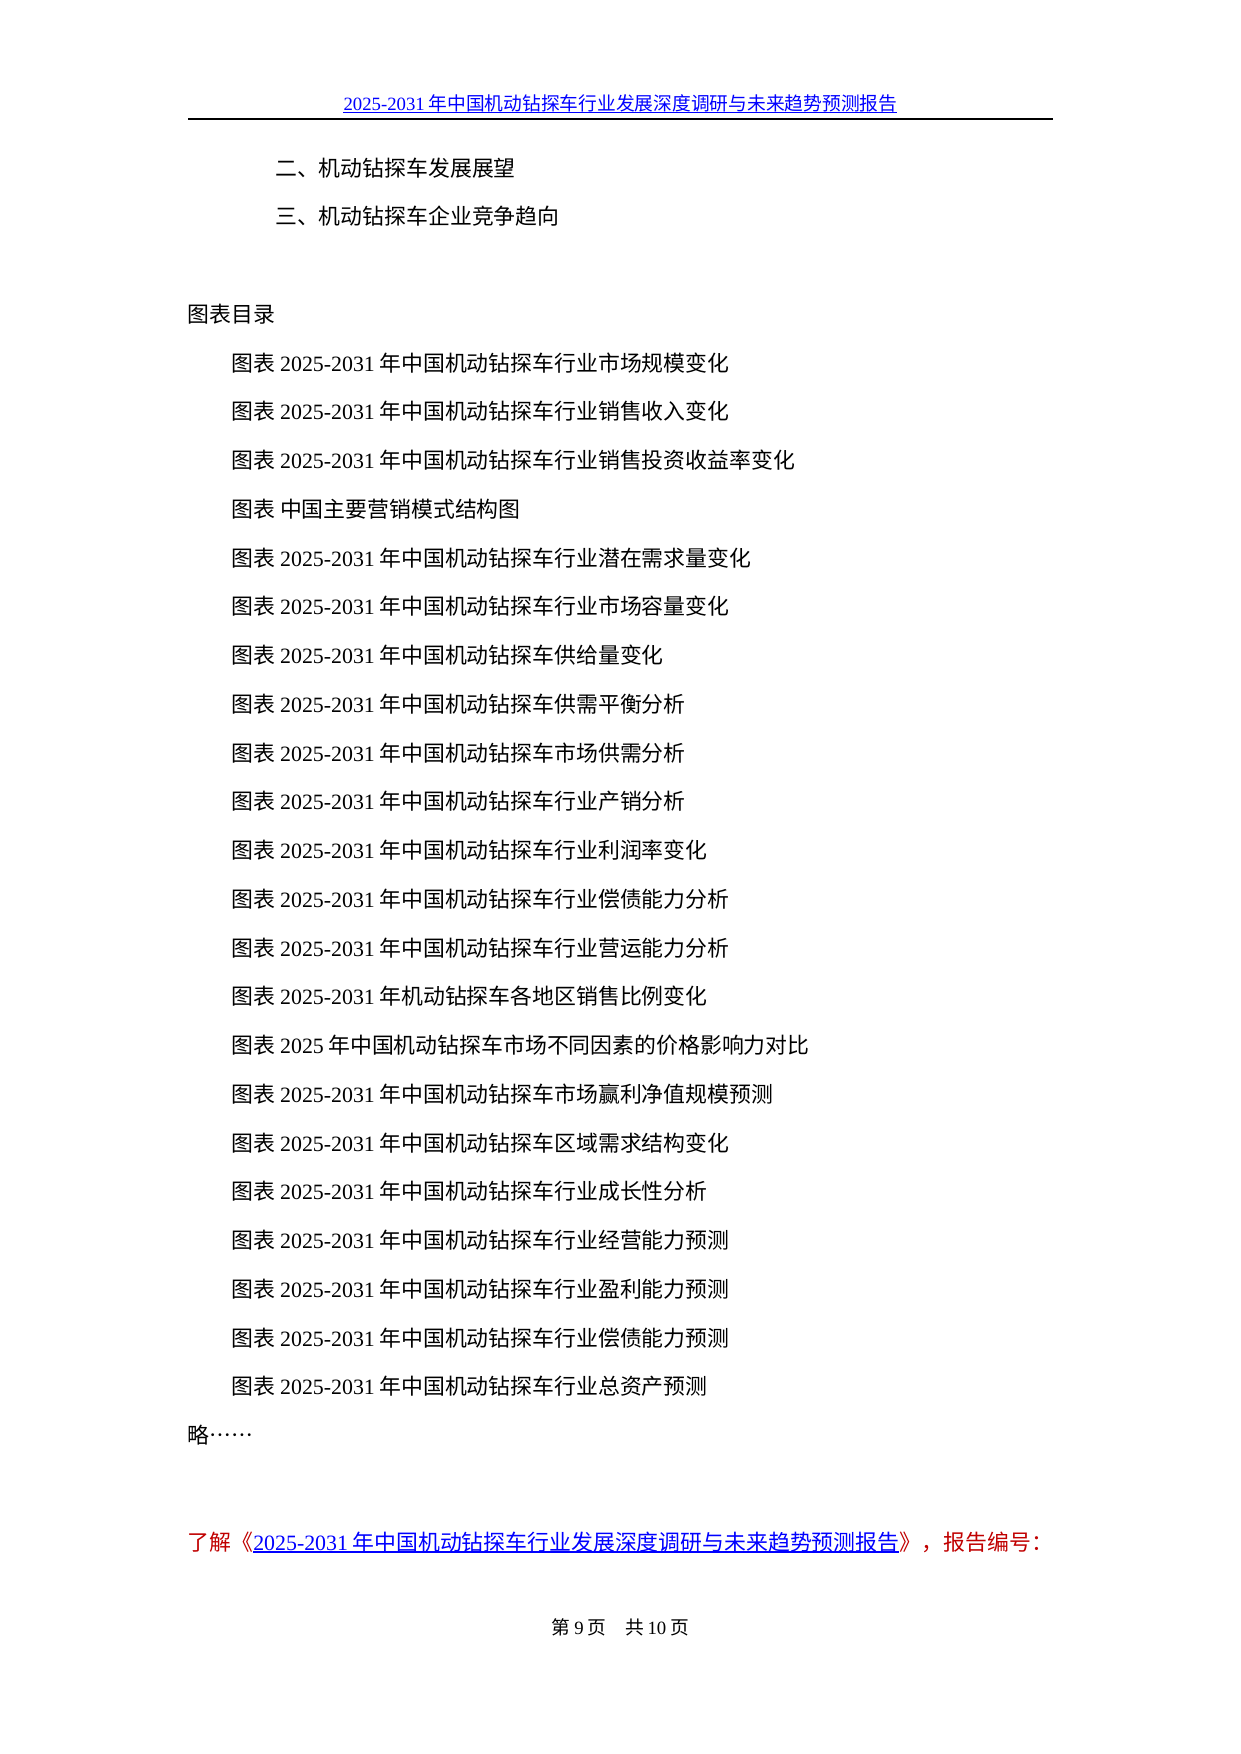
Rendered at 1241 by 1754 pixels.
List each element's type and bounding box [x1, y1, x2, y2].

text [187, 150, 1053, 1450]
text [187, 1524, 1053, 1557]
